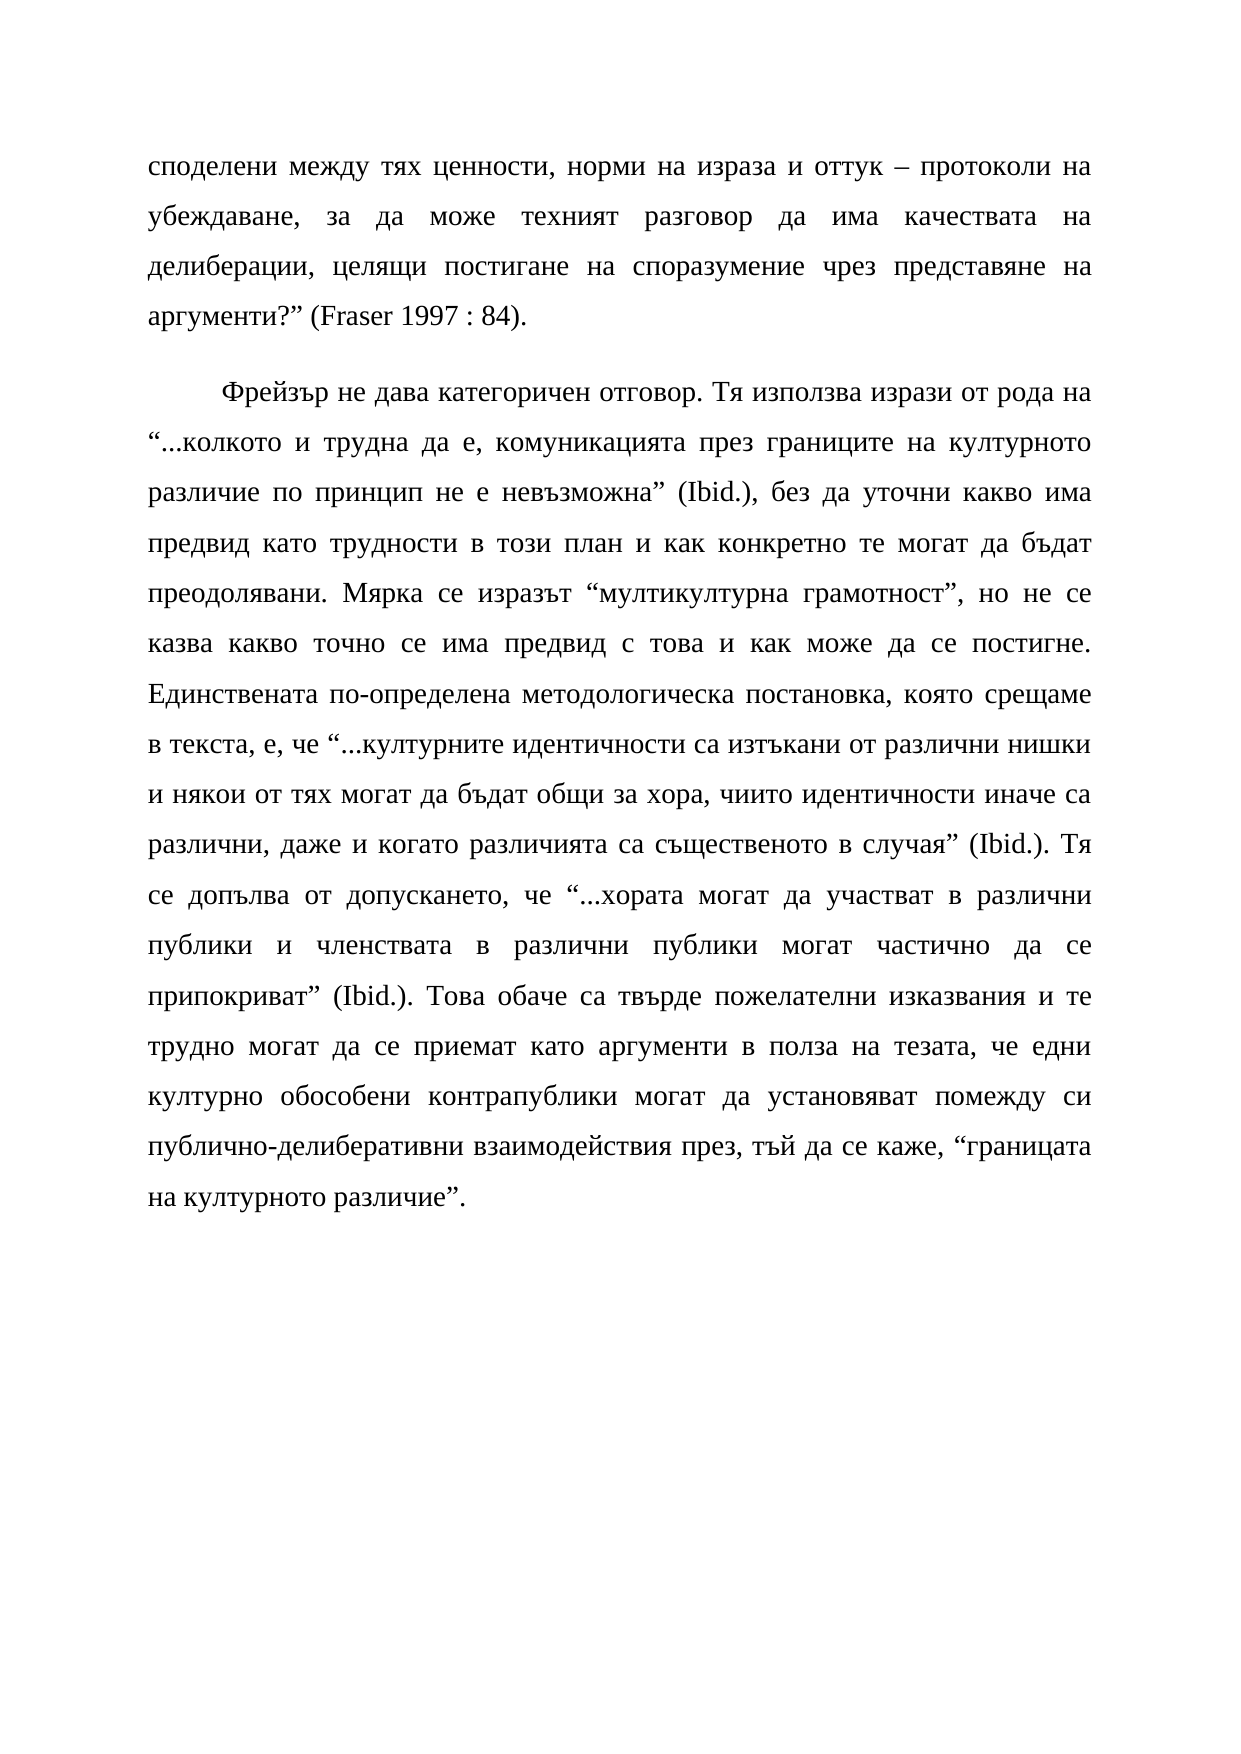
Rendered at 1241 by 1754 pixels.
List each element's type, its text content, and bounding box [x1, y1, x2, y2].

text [148, 148, 1093, 332]
text Фрейзър не дава категоричен отговор. Тя използва изрази от рода на “...колкото и трудна да е, комуникацията през границите на културното различие по принцип не е невъзможна” (Ibid.), без да уточни какво има предвид като трудности в този план и как конкретно те могат да бъдат преодолявани. Мярка се изразът “мултикултурна грамотност”, но не се казва какво точно се има предвид с това и как може да се постигне. Единствената по-определена методологическа постановка, която срещаме в текста, е, че “...културните идентичности са изтъкани от различни нишки и някои от тях могат да бъдат общи за хора, чиито идентичности иначе са различни, даже и когато различията са същественото в случая” (Ibid.). Тя се допълва от допускането, че “...хората могат да участват в различни публики и членствата в различни публики могат частично да се припокриват” (Ibid.). Това обаче са твърде пожелателни изказвания и те трудно могат да се приемат като аргументи в полза на тезата, че едни културно обособени контрапублики могат да установяват помежду си публично-делиберативни взаимодействия през, тъй да се каже, “границата на културното различие”. [148, 374, 1093, 1212]
